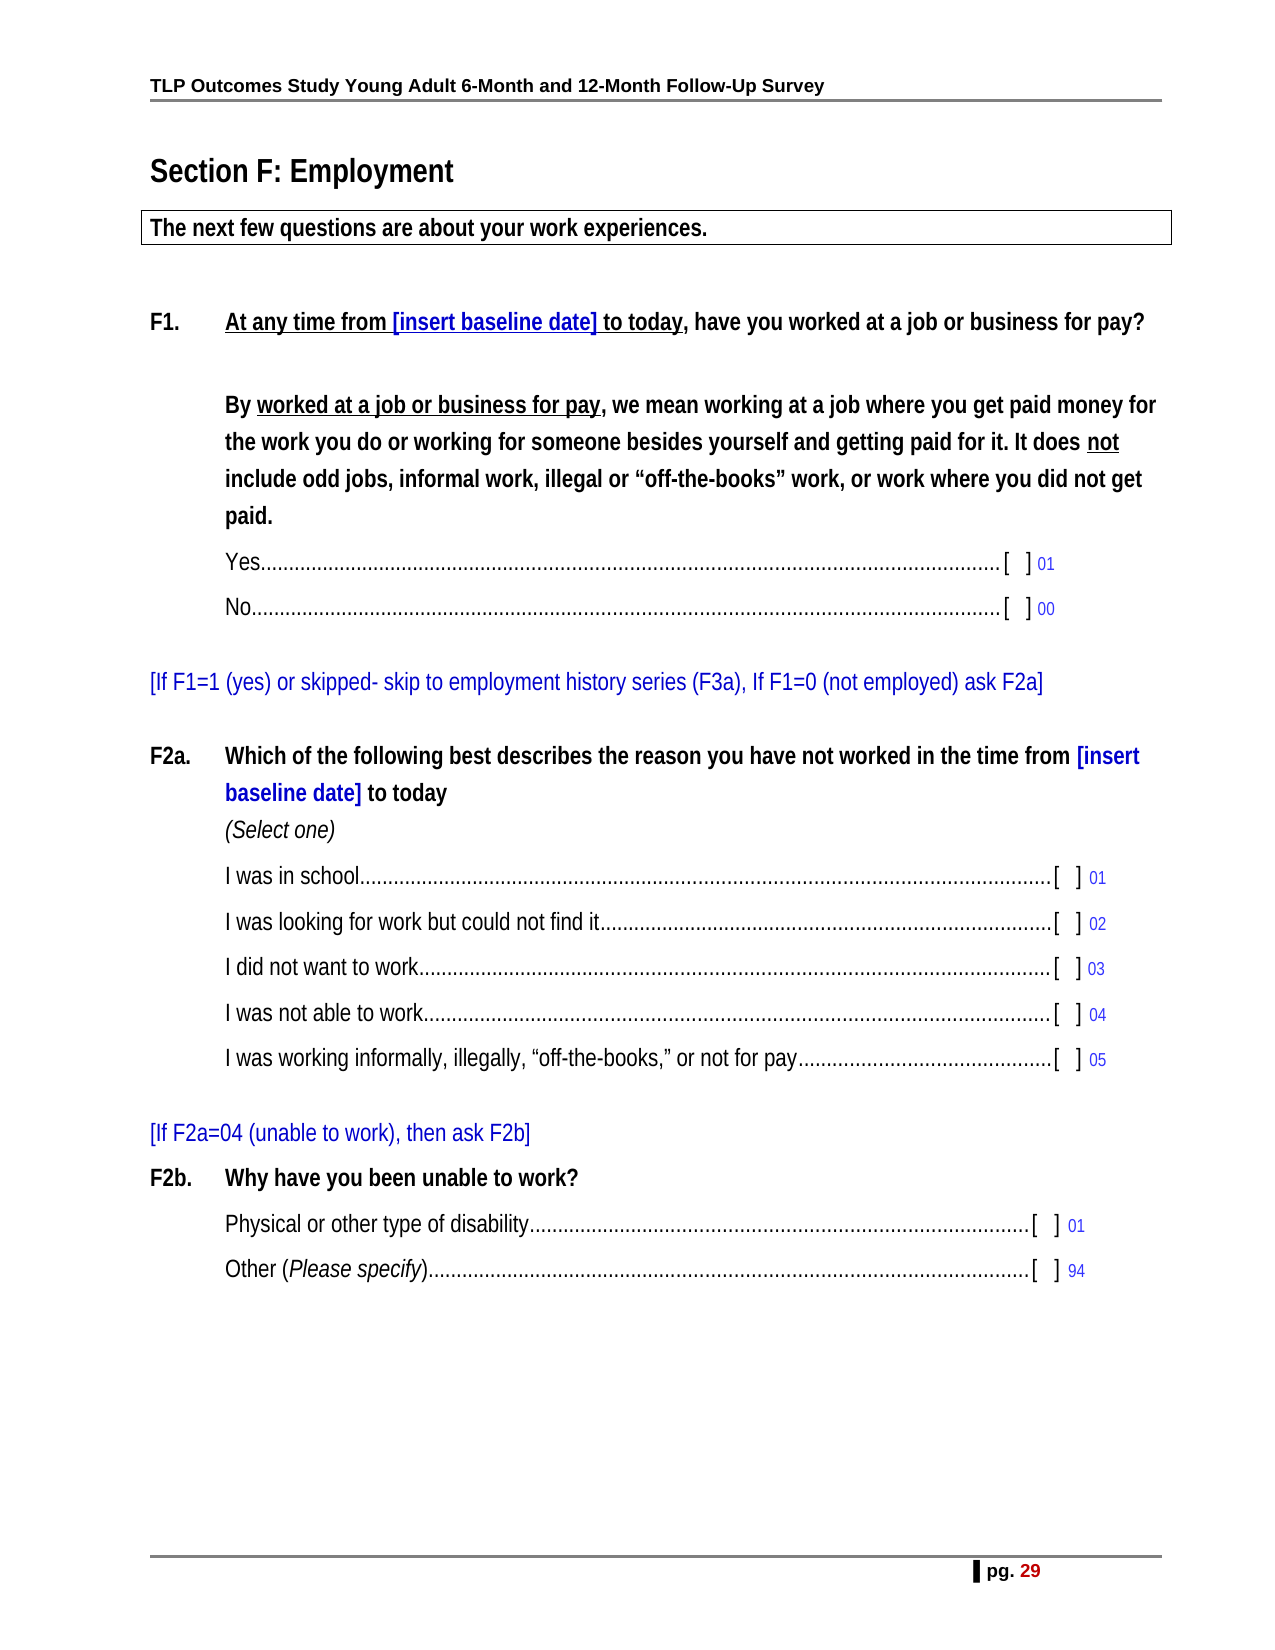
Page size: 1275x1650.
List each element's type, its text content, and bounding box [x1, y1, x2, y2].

text I was looking for work but could not find it [ ] 02 [150, 907, 1162, 935]
text Yes [ ] 01 [150, 547, 1162, 576]
text (Select one) [150, 816, 1162, 844]
text I did not want to work [ ] 03 [150, 952, 1162, 981]
text F1. At any time from [insert baseline date] to today, have you worked at a job or business for pay? [150, 307, 1162, 336]
text I was working informally, illegally, “off-the-books,” or not for pay [ ] 05 [150, 1043, 1162, 1072]
text [If F2a=04 (unable to work), then ask F2b] [150, 1117, 1162, 1146]
text F2b. Why have you been unable to work? [150, 1163, 1162, 1192]
text No [ ] 00 [150, 592, 1162, 621]
text Other (Please specify) [ ] 94 [150, 1254, 1162, 1283]
text [If F1=1 (yes) or skipped- skip to employment history series (F3a), If F1=0 (not employed) ask F2a] [150, 667, 1162, 695]
text By worked at a job or business for pay, we mean working at a job where you get paid money for the work you do or working for someone besides yourself and getting paid for it. It does not include odd jobs, informal work, illegal or “off-the-books” work, or work where you did not get paid. [150, 390, 1162, 530]
text Physical or other type of disability [ ] 01 [150, 1208, 1162, 1237]
text F2a. Which of the following best describes the reason you have not worked in the time from [insert baseline date] to today [150, 741, 1162, 807]
subtitle Section F: Employment [150, 152, 1162, 190]
text The next few questions are about your work experiences. [142, 211, 1171, 244]
text I was not able to work [ ] 04 [150, 998, 1162, 1026]
text I was in school [ ] 01 [150, 861, 1162, 890]
